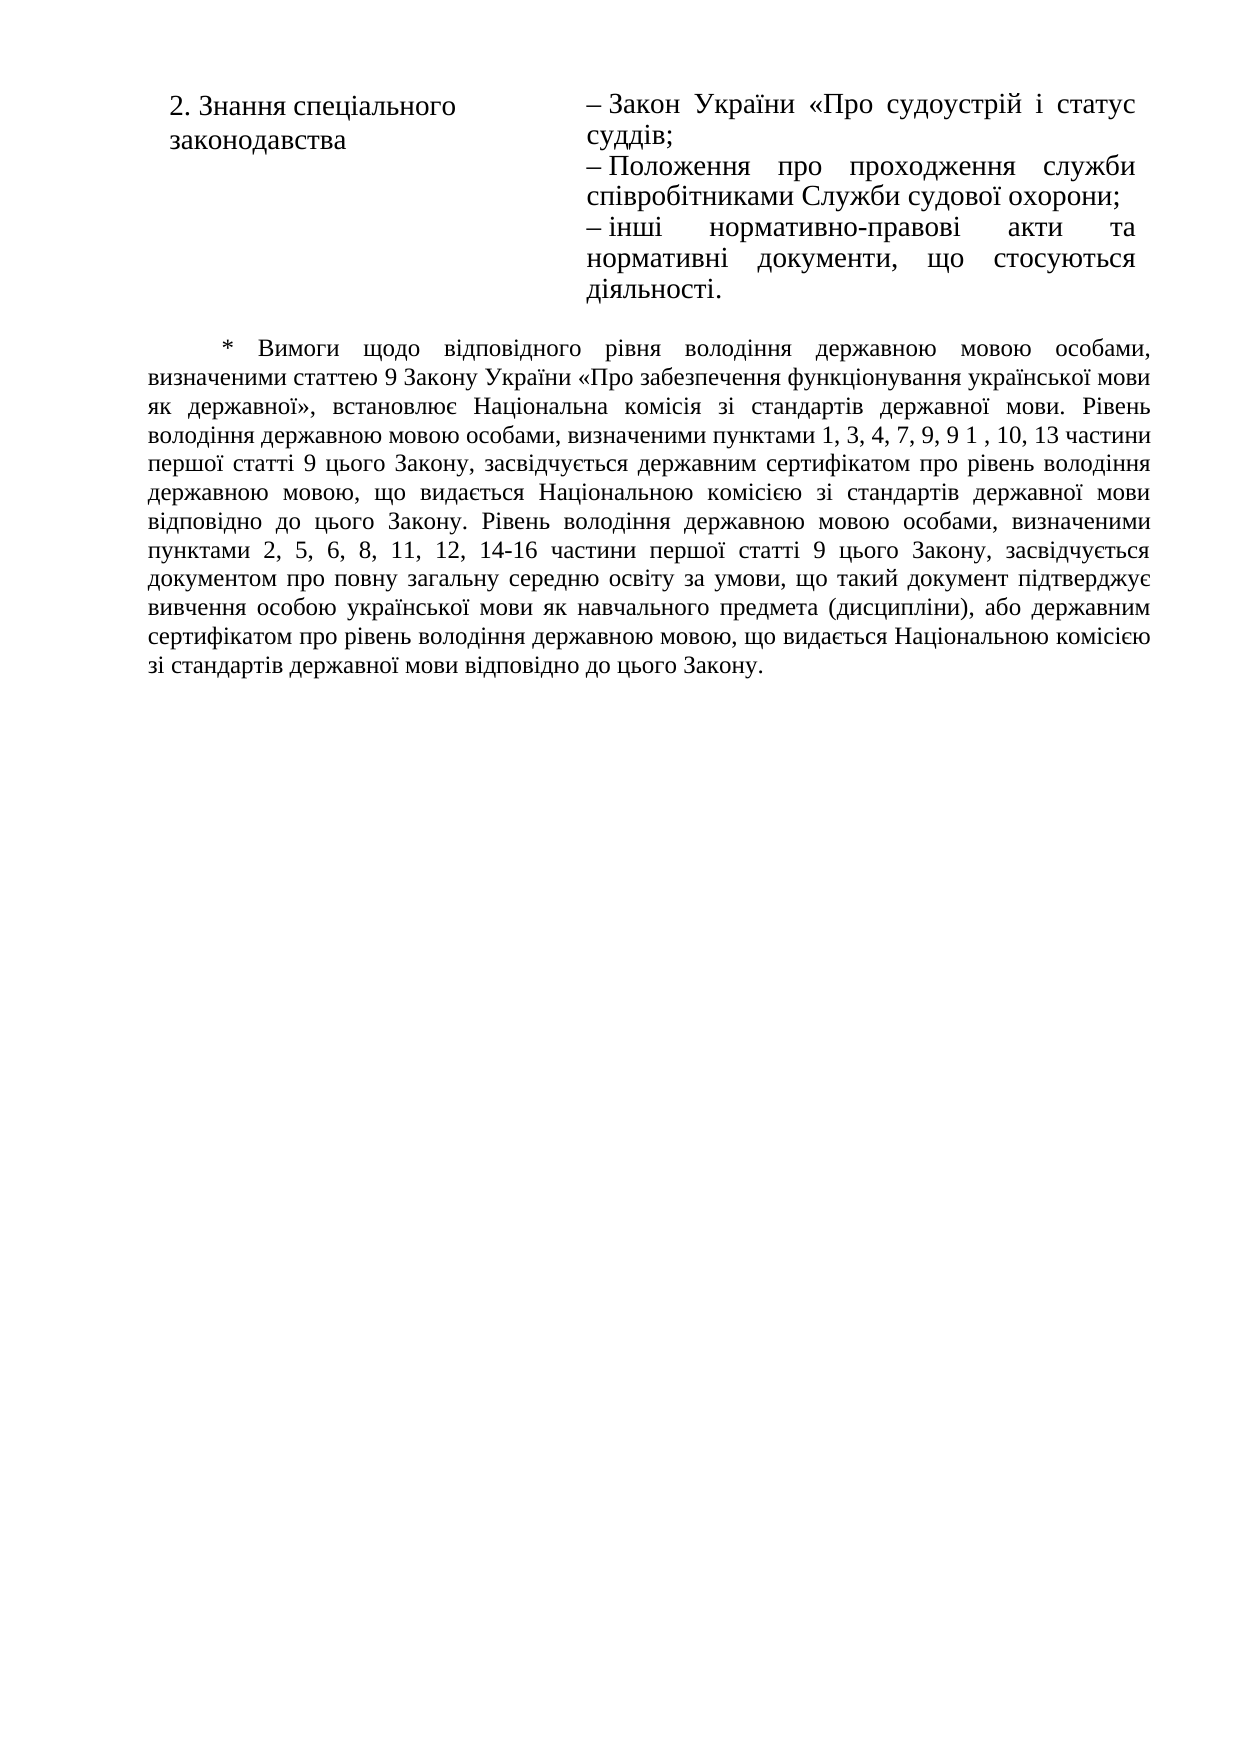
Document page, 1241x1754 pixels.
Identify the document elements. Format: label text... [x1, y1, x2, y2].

text * Вимоги щодо відповідного рівня володіння державною мовою особами, визначеними статтею 9 Закону України «Про забезпечення функціонування української мови як державної», встановлює Національна комісія зі стандартів державної мови. Рівень володіння державною мовою особами, визначеними пунктами 1, 3, 4, 7, 9, 9 1 , 10, 13 частини першої статті 9 цього Закону, засвідчується державним сертифікатом про рівень володіння державною мовою, що видається Національною комісією зі стандартів державної мови відповідно до цього Закону. Рівень володіння державною мовою особами, визначеними пунктами 2, 5, 6, 8, 11, 12, 14-16 частини першої статті 9 цього Закону, засвідчується документом про повну загальну середню освіту за умови, що такий документ підтверджує вивчення особою української мови як навчального предмета (дисципліни), або державним сертифікатом про рівень володіння державною мовою, що видається Національною комісією зі стандартів державної мови відповідно до цього Закону. [148, 333, 1152, 678]
table_cell Закон України «Про судоустрій і статус суддів; Положення про проходження служби співробітниками Служби судової охорони; інші нормативно-правові акти та нормативні документи, що стосуються діяльності. [575, 89, 1147, 305]
table_cell 2. Знання спеціального законодавства [158, 89, 575, 305]
